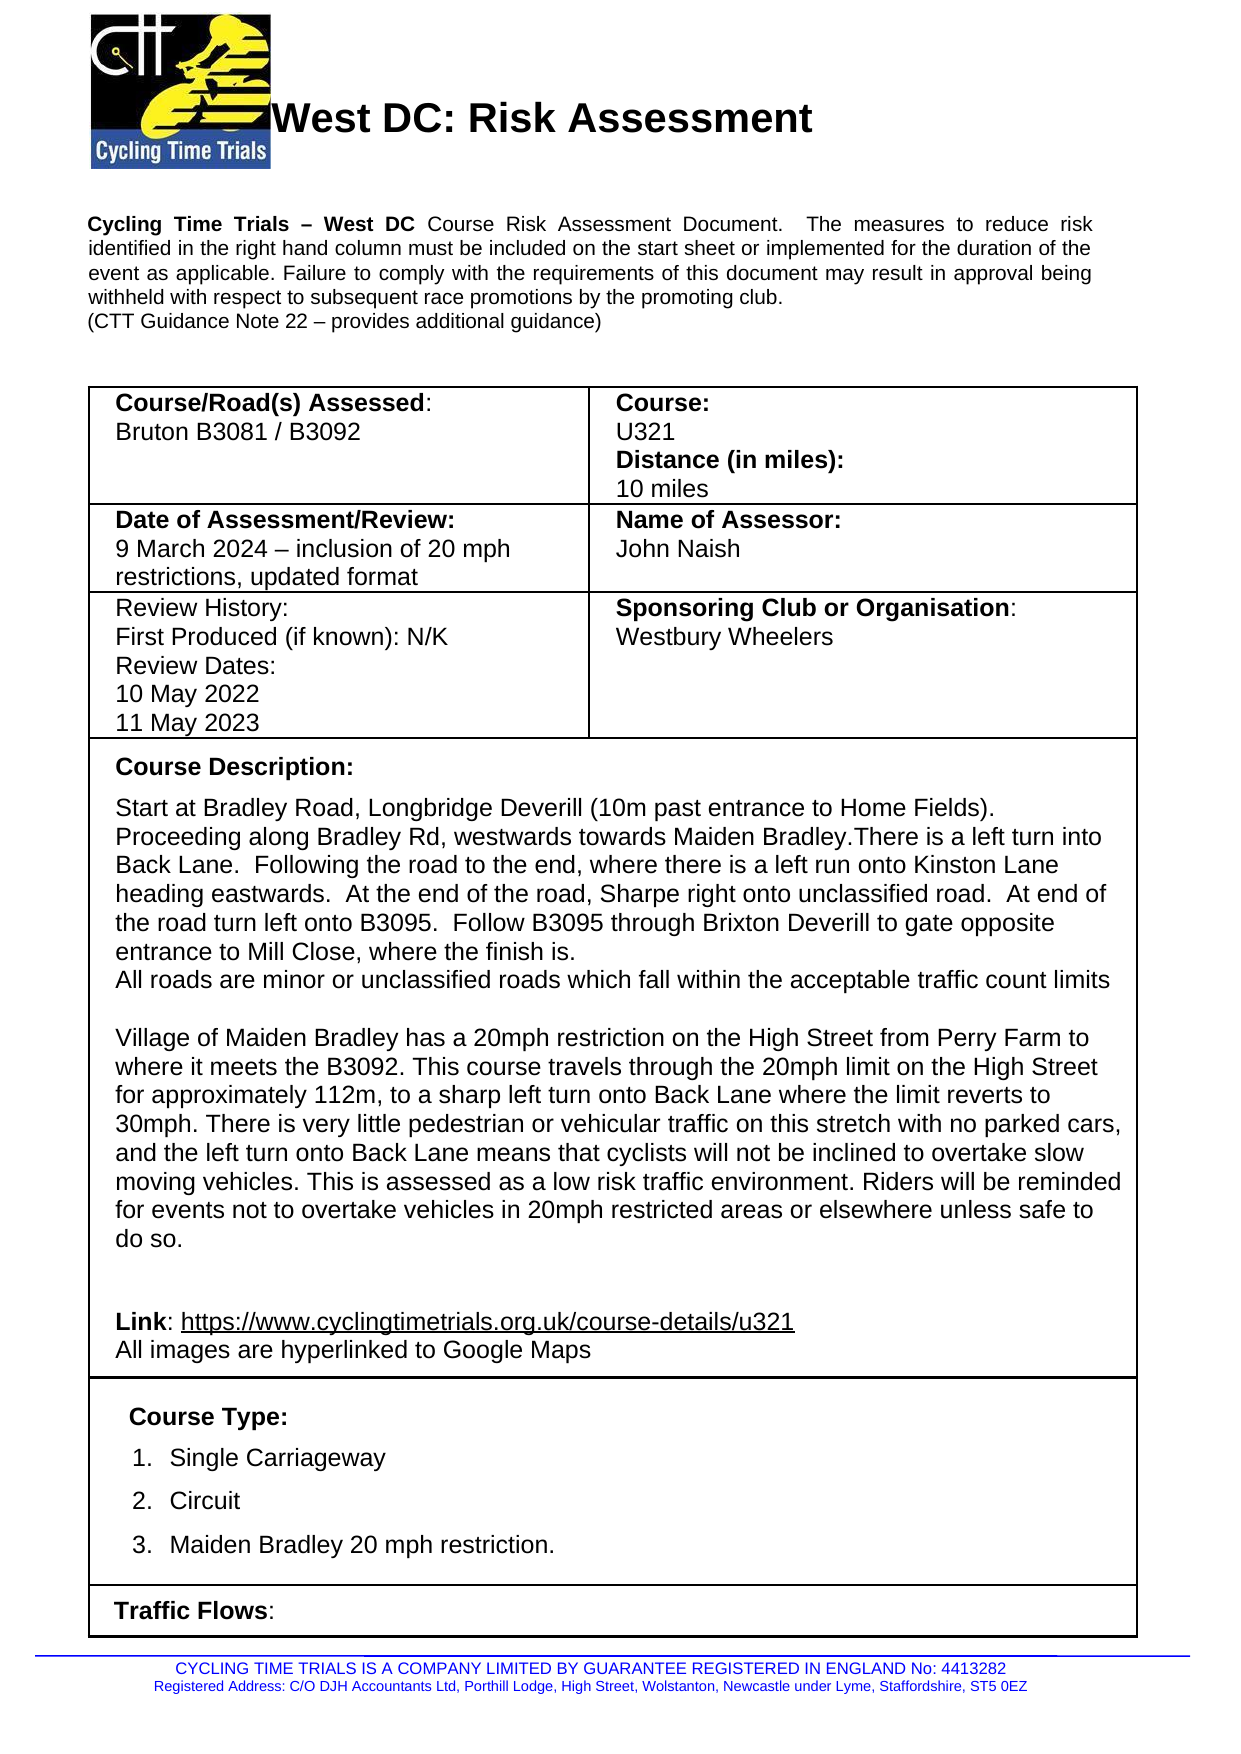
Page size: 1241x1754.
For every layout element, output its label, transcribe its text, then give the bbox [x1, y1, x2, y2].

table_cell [90, 1586, 1136, 1635]
table_cell Date of Assessment/Review: 9 March 2024 – inclusion of 20 mph restrictions, updated format [90, 505, 588, 591]
picture [89, 12, 271, 169]
text West DC: Risk Assessment [271, 93, 1083, 141]
table_cell Course Description: Start at Bradley Road, Longbridge Deverill (10m past entrance to Home Fields). Proceeding along Bradley Rd, westwards towards Maiden Bradley.There is a left turn into Back Lane. Following the road to the end, where there is a left run onto Kinston Lane heading eastwards. At the end of the road, Sharpe right onto unclassified road. At end of the road turn left onto B3095. Follow B3095 through Brixton Deverill to gate opposite entrance to Mill Close, where the finish is. All roads are minor or unclassified roads which fall within the acceptable traffic count limits Village of Maiden Bradley has a 20mph restriction on the High Street from Perry Farm to where it meets the B3092. This course travels through the 20mph limit on the High Street for approximately 112m, to a sharp left turn onto Back Lane where the limit reverts to 30mph. There is very little pedestrian or vehicular traffic on this stretch with no parked cars, and the left turn onto Back Lane means that cyclists will not be inclined to overtake slow moving vehicles. This is assessed as a low risk traffic environment. Riders will be reminded for events not to overtake vehicles in 20mph restricted areas or elsewhere unless safe to do so. Link: https://www.cyclingtimetrials.org.uk/course-details/u321 All images are hyperlinked to Google Maps [90, 739, 1136, 1376]
table_cell Sponsoring Club or Organisation: Westbury Wheelers [590, 593, 1136, 737]
text (CTT Guidance Note 22 – provides additional guidance) [87, 309, 1093, 333]
table_cell Name of Assessor: John Naish [590, 505, 1136, 591]
table_header Course: U321 Distance (in miles): 10 miles [590, 388, 1136, 503]
table_cell Course Type: Single Carriageway Circuit Maiden Bradley 20 mph restriction. [90, 1379, 1136, 1584]
table_cell Review History: First Produced (if known): N/K Review Dates: 10 May 2022 11 May 2023 [90, 593, 588, 737]
table_header Course/Road(s) Assessed: Bruton B3081 / B3092 [90, 388, 588, 503]
text Cycling Time Trials – West DC Course Risk Assessment Document. The measures to reduce risk identified in the right hand column must be included on the start sheet or implemented for the duration of the event as applicable. Failure to comply with the requirements of this document may result in approval being withheld with respect to subsequent race promotions by the promoting club. [87, 212, 1093, 308]
